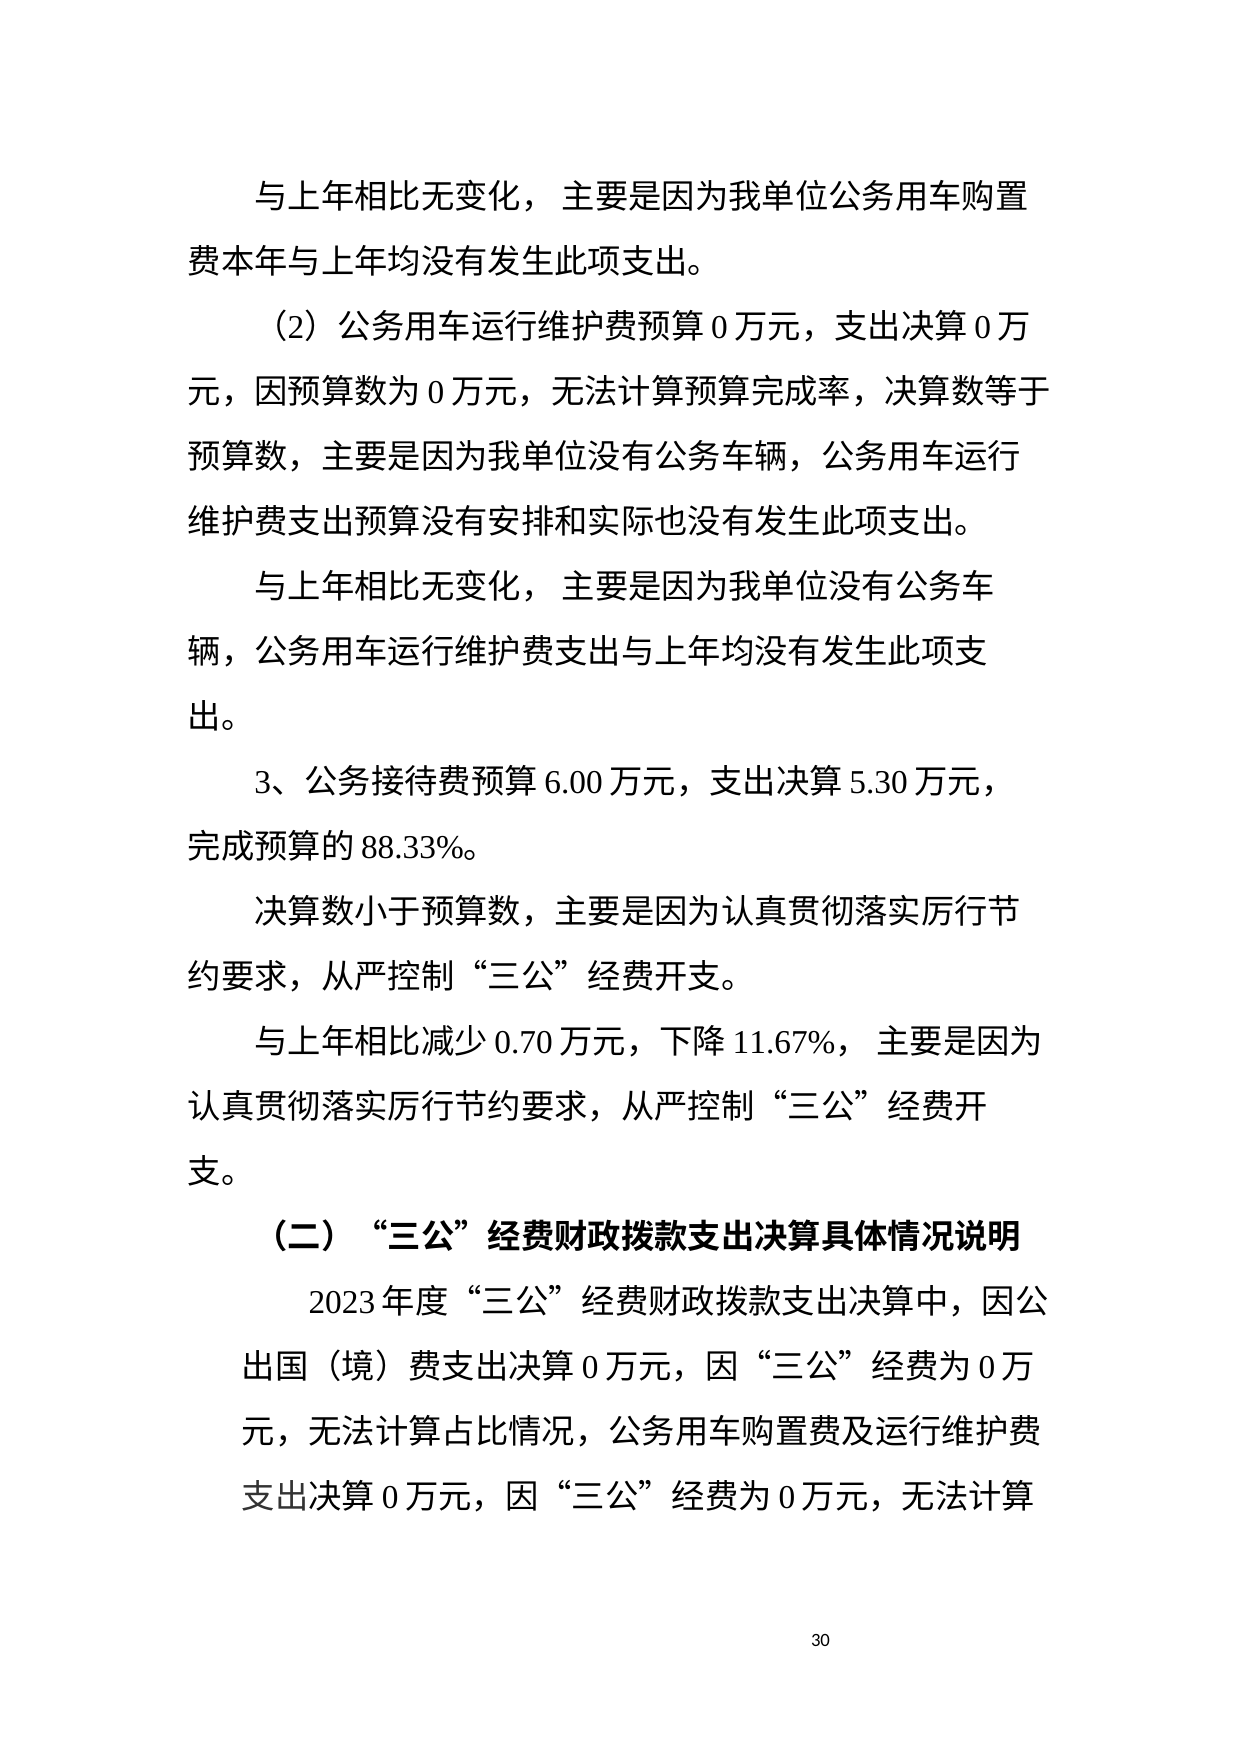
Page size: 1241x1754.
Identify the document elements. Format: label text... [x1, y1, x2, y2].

list 与上年相比无变化， 主要是因为我单位公务用车购置费本年与上年均没有发生此项支出。 [187, 162, 1053, 292]
text （二）“三公”经费财政拨款支出决算具体情况说明 [187, 1202, 1053, 1267]
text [242, 1267, 1053, 1527]
list 与上年相比减少0.70万元，下降11.67%， 主要是因为认真贯彻落实厉行节约要求，从严控制“三公”经费开支。 [187, 1007, 1053, 1202]
list （2）公务用车运行维护费预算0万元，支出决算0万元，因预算数为0万元，无法计算预算完成率，决算数等于预算数，主要是因为我单位没有公务车辆，公务用车运行维护费支出预算没有安排和实际也没有发生此项支出。 [187, 292, 1053, 552]
list 与上年相比无变化， 主要是因为我单位没有公务车辆，公务用车运行维护费支出与上年均没有发生此项支出。 [187, 552, 1053, 747]
list 决算数小于预算数，主要是因为认真贯彻落实厉行节约要求，从严控制“三公”经费开支。 [187, 877, 1053, 1007]
list 3、公务接待费预算6.00万元，支出决算5.30万元， 完成预算的88.33%。 [187, 747, 1053, 877]
